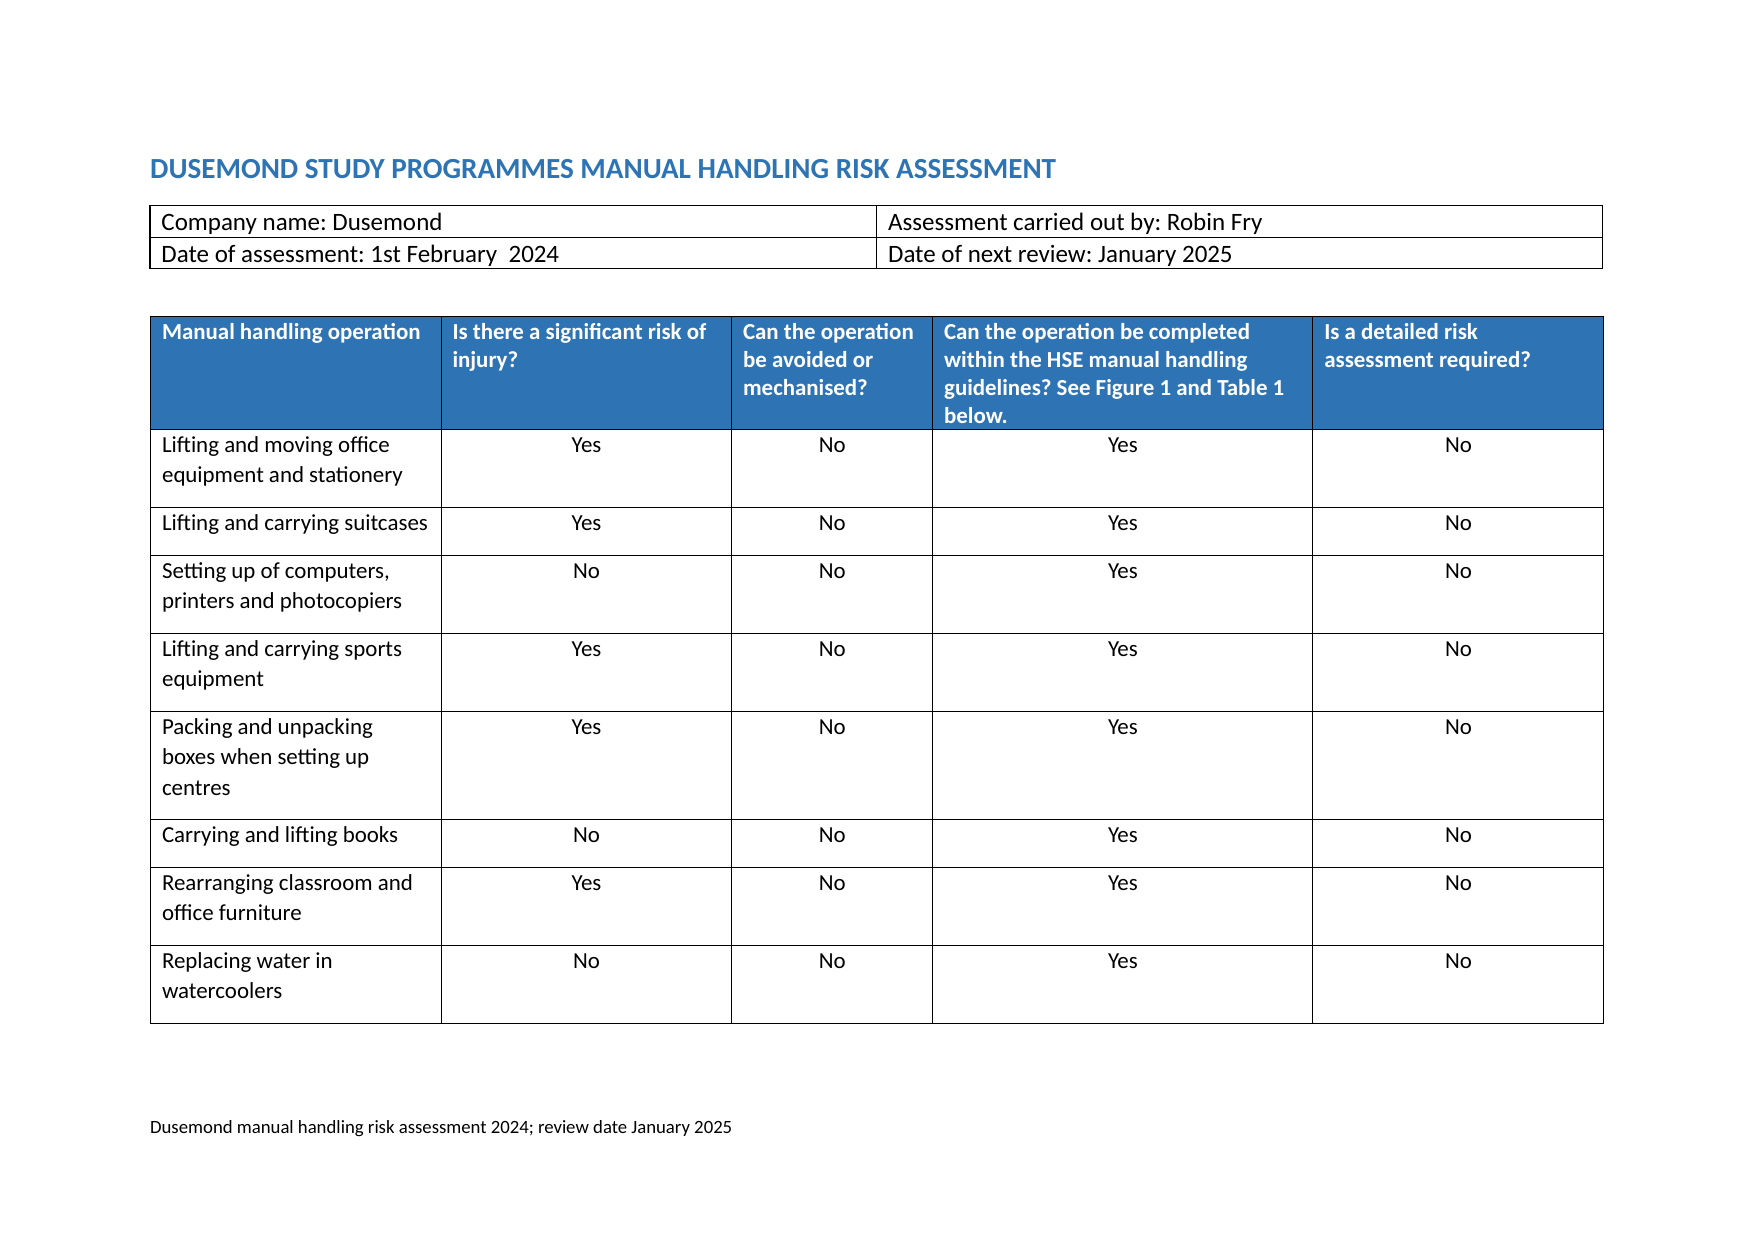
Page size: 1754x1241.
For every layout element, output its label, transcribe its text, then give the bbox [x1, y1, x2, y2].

table_cell Yes [442, 634, 731, 711]
table_cell Lifting and moving office equipment and stationery [151, 430, 441, 507]
table_cell No [732, 634, 932, 711]
table_cell No [732, 820, 932, 867]
table_cell No [1313, 946, 1603, 1023]
table_cell No [1313, 430, 1603, 507]
table_cell Yes [933, 634, 1312, 711]
table_cell Carrying and lifting books [151, 820, 441, 867]
table_header Can the operation be avoided or mechanised? [732, 317, 932, 429]
table_cell No [732, 508, 932, 555]
table_cell No [732, 556, 932, 633]
table_cell Lifting and carrying suitcases [151, 508, 441, 555]
table_cell No [1313, 712, 1603, 819]
table_cell Yes [442, 712, 731, 819]
table_cell Yes [442, 508, 731, 555]
table_header Assessment carried out by: Robin Fry [877, 206, 1602, 237]
table_cell Yes [933, 820, 1312, 867]
table_cell Packing and unpacking boxes when setting up centres [151, 712, 441, 819]
table_header Manual handling operation [151, 317, 441, 429]
table_cell No [442, 556, 731, 633]
text DUSEMOND STUDY PROGRAMMES MANUAL HANDLING RISK ASSESSMENT [150, 150, 1604, 186]
table_cell Yes [933, 868, 1312, 945]
table_cell No [1313, 820, 1603, 867]
table_cell No [1313, 634, 1603, 711]
table_cell Yes [442, 430, 731, 507]
table_cell Yes [933, 946, 1312, 1023]
table_cell Date of next review: January 2025 [877, 238, 1602, 268]
table_cell No [442, 946, 731, 1023]
table_cell No [732, 868, 932, 945]
table_cell Rearranging classroom and office furniture [151, 868, 441, 945]
table_cell Setting up of computers, printers and photocopiers [151, 556, 441, 633]
table_cell Yes [933, 508, 1312, 555]
table_cell Yes [442, 868, 731, 945]
table_cell Lifting and carrying sports equipment [151, 634, 441, 711]
table_header Is a detailed risk assessment required? [1313, 317, 1603, 429]
table_cell No [1313, 508, 1603, 555]
table_cell Replacing water in watercoolers [151, 946, 441, 1023]
table_cell No [1313, 556, 1603, 633]
table_cell No [732, 712, 932, 819]
table_cell Yes [933, 556, 1312, 633]
table_cell Date of assessment: 1st February 2024 [151, 238, 876, 268]
table_header Is there a significant risk of injury? [442, 317, 731, 429]
table_cell Yes [933, 712, 1312, 819]
table_cell No [732, 946, 932, 1023]
table_cell No [1313, 868, 1603, 945]
table_cell Yes [933, 430, 1312, 507]
table_cell No [442, 820, 731, 867]
table_cell No [732, 430, 932, 507]
table_header Company name: Dusemond [151, 206, 876, 237]
table_header Can the operation be completed within the HSE manual handling guidelines? See Figure 1 and Table 1 below. [933, 317, 1312, 429]
